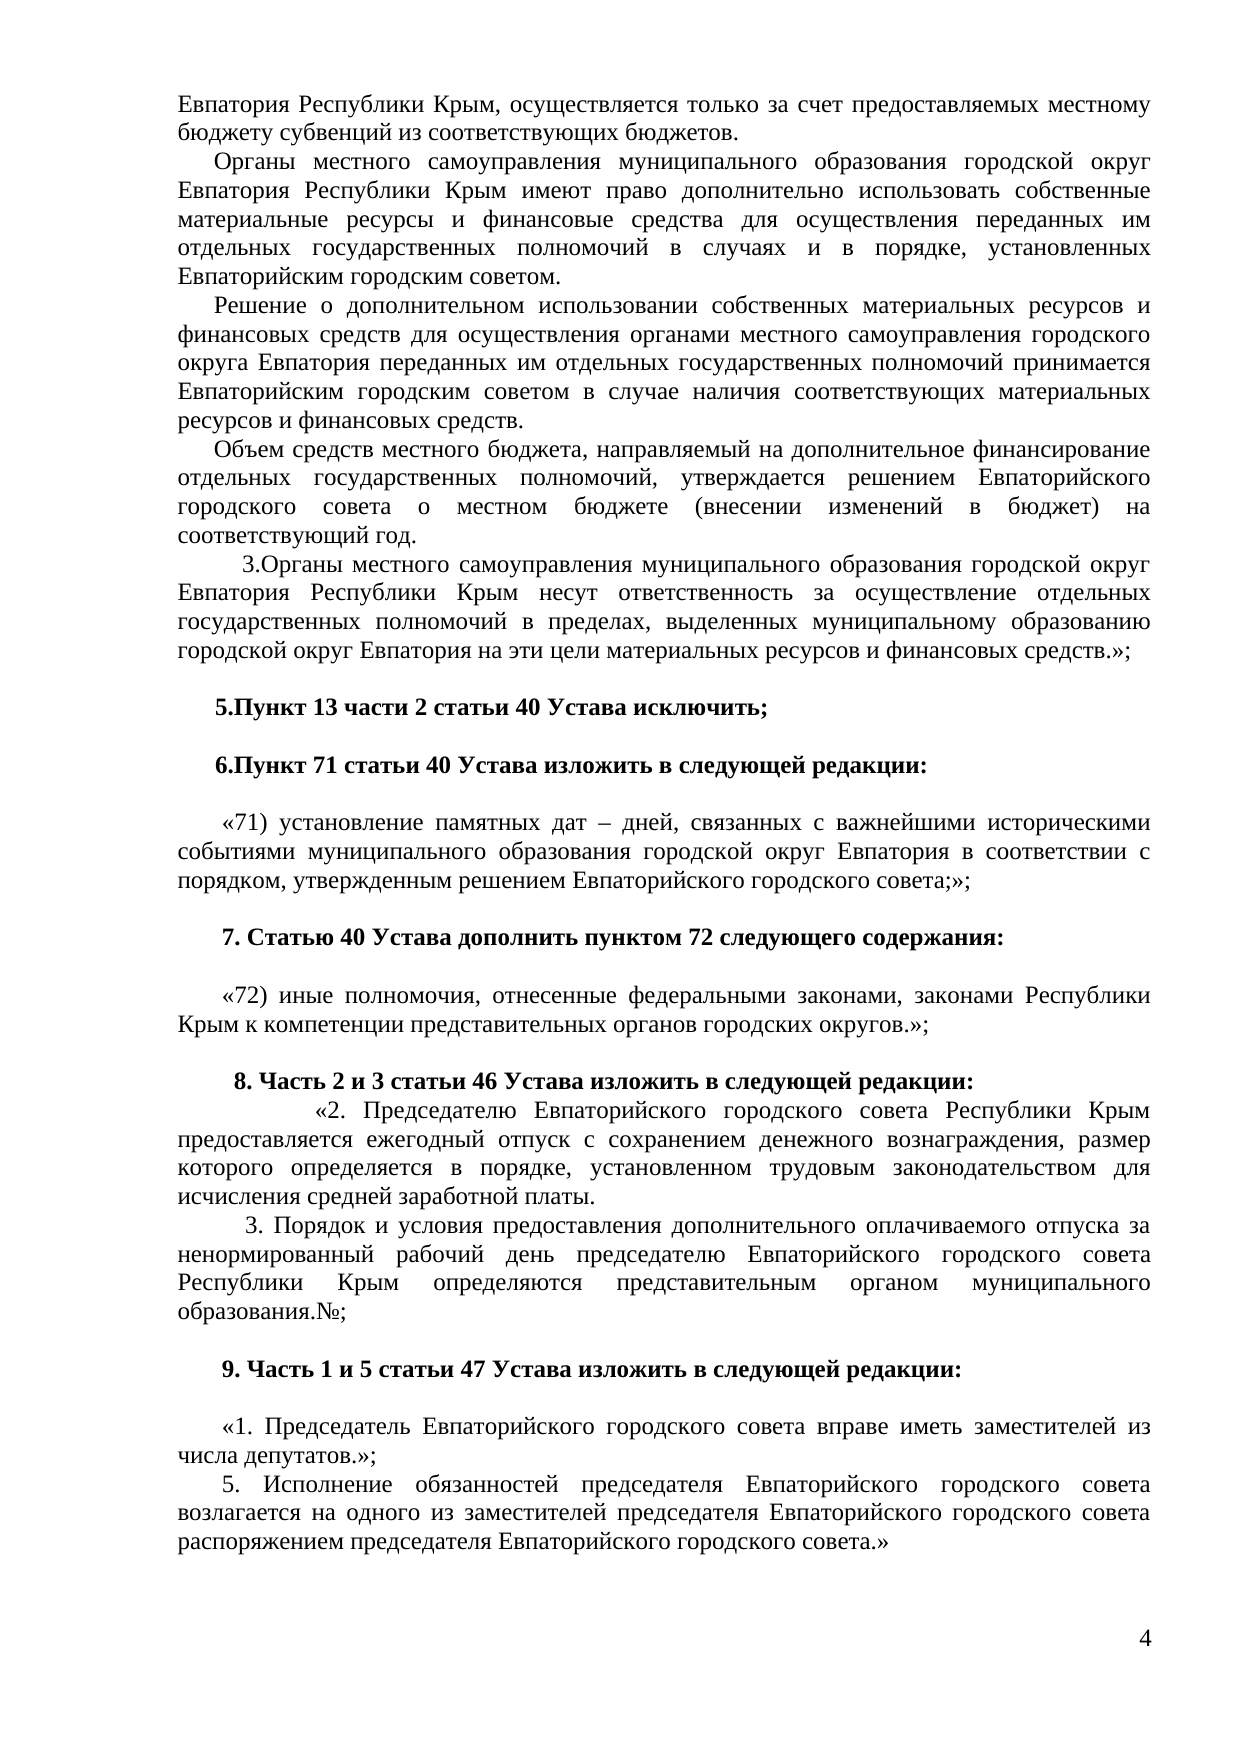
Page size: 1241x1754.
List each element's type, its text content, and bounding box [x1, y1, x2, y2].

text 8. Часть 2 и 3 статьи 46 Устава изложить в следующей редакции: [177, 1066, 1152, 1095]
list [177, 89, 1152, 146]
list «71) установление памятных дат – дней, связанных с важнейшими историческими событиями муниципального образования городской округ Евпатория в соответствии с порядком, утвержденным решением Евпаторийского городского совета;»; [177, 807, 1152, 894]
list Органы местного самоуправления муниципального образования городской округ Евпатория Республики Крым имеют право дополнительно использовать собственные материальные ресурсы и финансовые средства для осуществления переданных им отдельных государственных полномочий в случаях и в порядке, установленных Евпаторийским городским советом. [177, 146, 1152, 290]
text 7. Статью 40 Устава дополнить пунктом 72 следующего содержания: [177, 922, 1152, 951]
text 3. Порядок и условия предоставления дополнительного оплачиваемого отпуска за ненормированный рабочий день председателю Евпаторийского городского совета Республики Крым определяются представительным органом муниципального образования.№; [177, 1210, 1152, 1325]
text «2. Председателю Евпаторийского городского совета Республики Крым предоставляется ежегодный отпуск с сохранением денежного вознаграждения, размер которого определяется в порядке, установленном трудовым законодательством для исчисления средней заработной платы. [177, 1095, 1152, 1210]
text 9. Часть 1 и 5 статьи 47 Устава изложить в следующей редакции: [177, 1354, 1152, 1382]
list Объем средств местного бюджета, направляемый на дополнительное финансирование отдельных государственных полномочий, утверждается решением Евпаторийского городского совета о местном бюджете (внесении изменений в бюджет) на соответствующий год. [177, 434, 1152, 549]
text 3.Органы местного самоуправления муниципального образования городской округ Евпатория Республики Крым несут ответственность за осуществление отдельных государственных полномочий в пределах, выделенных муниципальному образованию городской округ Евпатория на эти цели материальных ресурсов и финансовых средств.»; [177, 549, 1152, 664]
text 5.Пункт 13 части 2 статьи 40 Устава исключить; [177, 692, 1152, 721]
text «1. Председатель Евпаторийского городского совета вправе иметь заместителей из числа депутатов.»; [177, 1411, 1152, 1469]
list Решение о дополнительном использовании собственных материальных ресурсов и финансовых средств для осуществления органами местного самоуправления городского округа Евпатория переданных им отдельных государственных полномочий принимается Евпаторийским городским советом в случае наличия соответствующих материальных ресурсов и финансовых средств. [177, 290, 1152, 434]
text 6.Пункт 71 статьи 40 Устава изложить в следующей редакции: [177, 750, 1152, 779]
text 5. Исполнение обязанностей председателя Евпаторийского городского совета возлагается на одного из заместителей председателя Евпаторийского городского совета распоряжением председателя Евпаторийского городского совета.» [177, 1469, 1152, 1555]
text «72) иные полномочия, отнесенные федеральными законами, законами Республики Крым к компетенции представительных органов городских округов.»; [177, 980, 1152, 1037]
